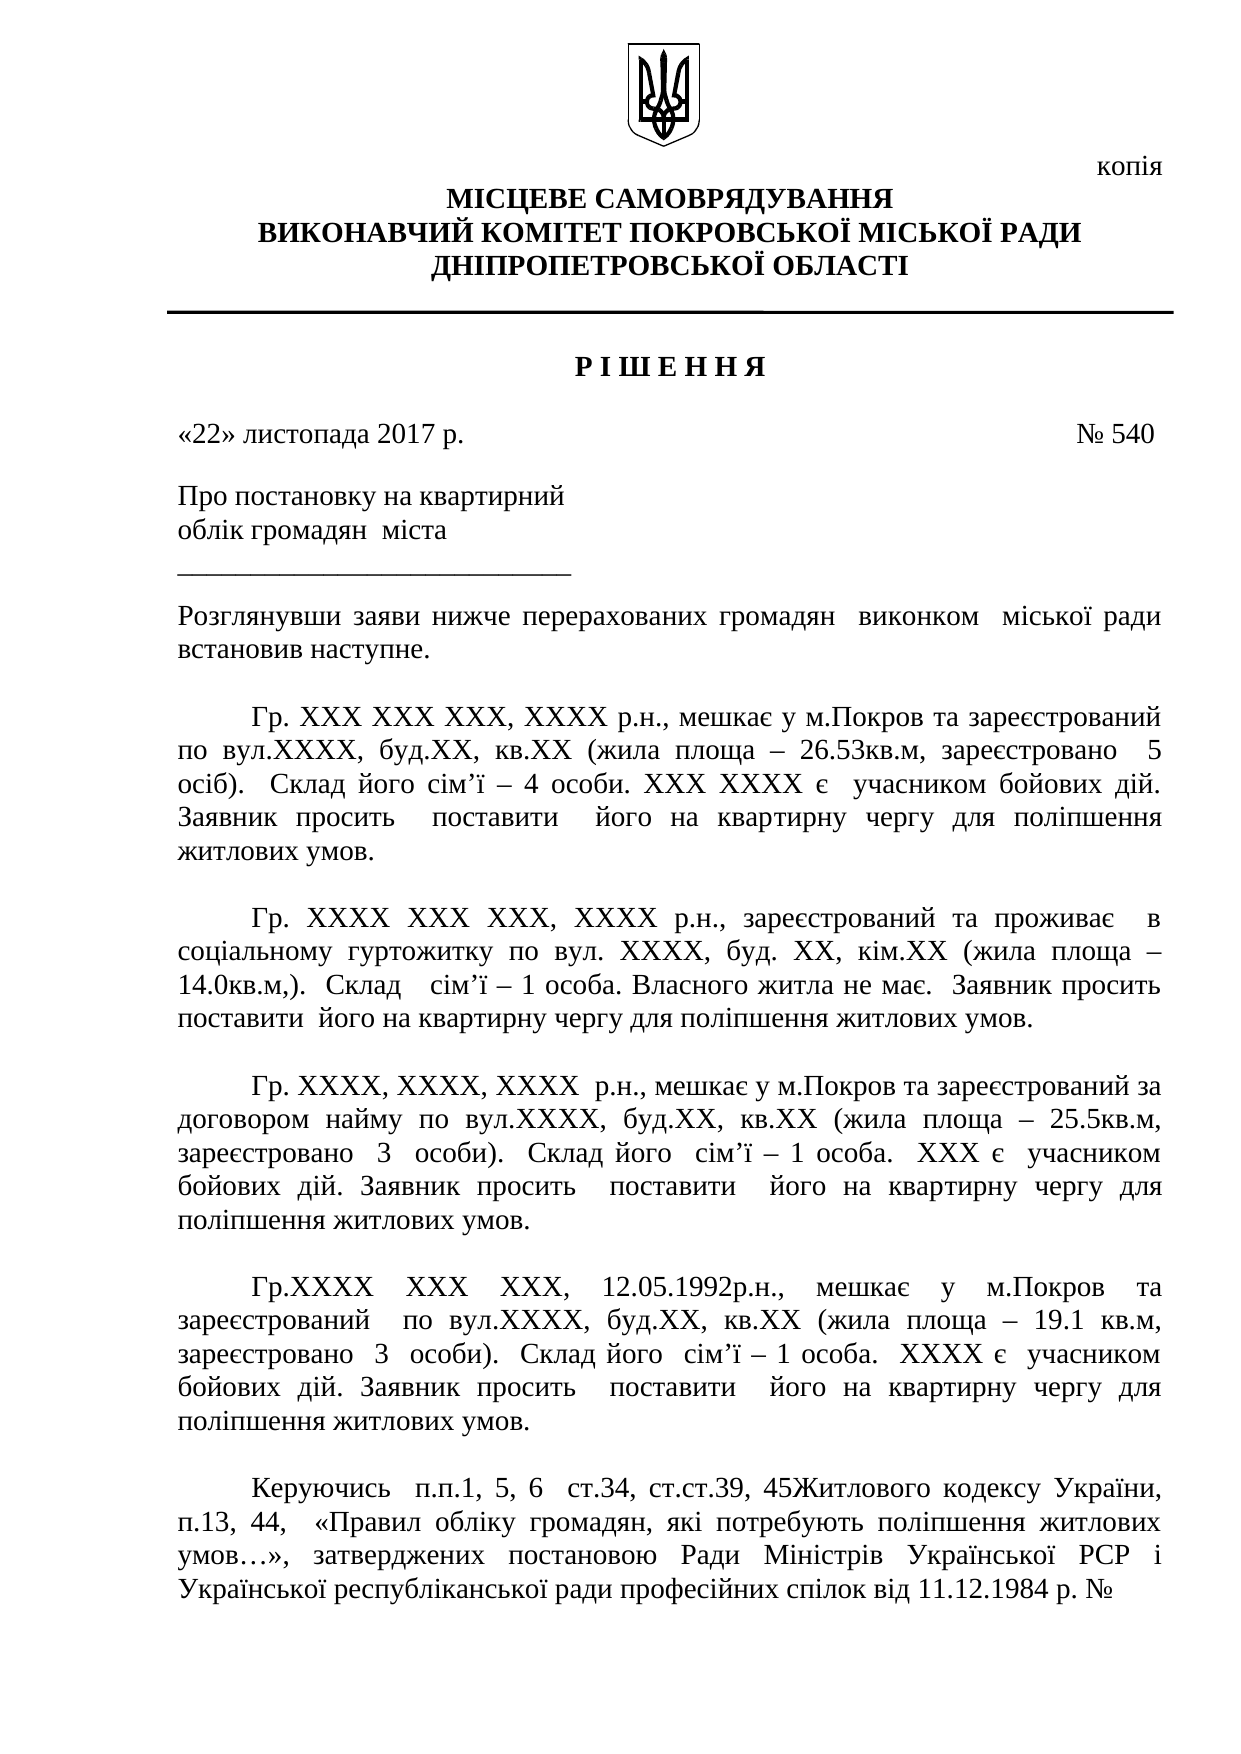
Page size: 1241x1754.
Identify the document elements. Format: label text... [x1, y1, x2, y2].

text Про постановку на квартирний [177, 478, 1162, 512]
text «22» листопада 2017 р. № 540 [177, 416, 1162, 449]
text ДНІПРОПЕТРОВСЬКОЇ ОБЛАСТІ [177, 248, 1162, 282]
text Розглянувши заяви нижче перерахованих громадян виконком міської ради встановив наступне. [177, 598, 1162, 665]
text облік громадян міста [177, 512, 1162, 545]
text копія [177, 89, 1162, 181]
text МІСЦЕВЕ САМОВРЯДУВАННЯ [177, 181, 1162, 215]
text Керуючись п.п.1, 5, 6 ст.34, ст.ст.39, 45Житлового кодексу України, п.13, 44, «Правил обліку громадян, які потребують поліпшення житлових умов…», затверджених постановою Ради Міністрів Української РСР і Української республіканської ради професійних спілок від 11.12.1984 р. № [177, 1470, 1162, 1604]
text Гр. ХХХХ ХХХ ХХХ, ХХХХ р.н., зареєстрований та проживає в соціальному гуртожитку по вул. ХХХХ, буд. ХХ, кім.ХХ (жила площа – 14.0кв.м,). Склад сім’ї – 1 особа. Власного житла не має. Заявник просить поставити його на квартирну чергу для поліпшення житлових умов. [177, 900, 1162, 1034]
text Гр.ХХХХ ХХХ ХХХ, 12.05.1992р.н., мешкає у м.Покров та зареєстрований по вул.ХХХХ, буд.ХХ, кв.ХХ (жила площа – 19.1 кв.м, зареєстровано 3 особи). Склад його сім’ї – 1 особа. ХХХХ є учасником бойових дій. Заявник просить поставити його на квартирну чергу для поліпшення житлових умов. [177, 1269, 1162, 1437]
text ВИКОНАВЧИЙ КОМІТЕТ ПОКРОВСЬКОЇ МІСЬКОЇ РАДИ [177, 215, 1162, 248]
text Гр. ХХХХ, ХХХХ, ХХХХ р.н., мешкає у м.Покров та зареєстрований за договором найму по вул.ХХХХ, буд.ХХ, кв.ХХ (жила площа – 25.5кв.м, зареєстровано 3 особи). Склад його сім’ї – 1 особа. ХХХ є учасником бойових дій. Заявник просить поставити його на квартирну чергу для поліпшення житлових умов. [177, 1068, 1162, 1235]
text Р І Ш Е Н Н Я [177, 349, 1162, 382]
text Гр. ХХХ ХХХ ХХХ, ХХХХ р.н., мешкає у м.Покров та зареєстрований по вул.ХХХХ, буд.ХХ, кв.ХХ (жила площа – 26.53кв.м, зареєстровано 5 осіб). Склад його сім’ї – 4 особи. ХХХ ХХХХ є учасником бойових дій. Заявник просить поставити його на квартирну чергу для поліпшення житлових умов. [177, 699, 1162, 866]
text ___________________________ [177, 545, 1162, 579]
